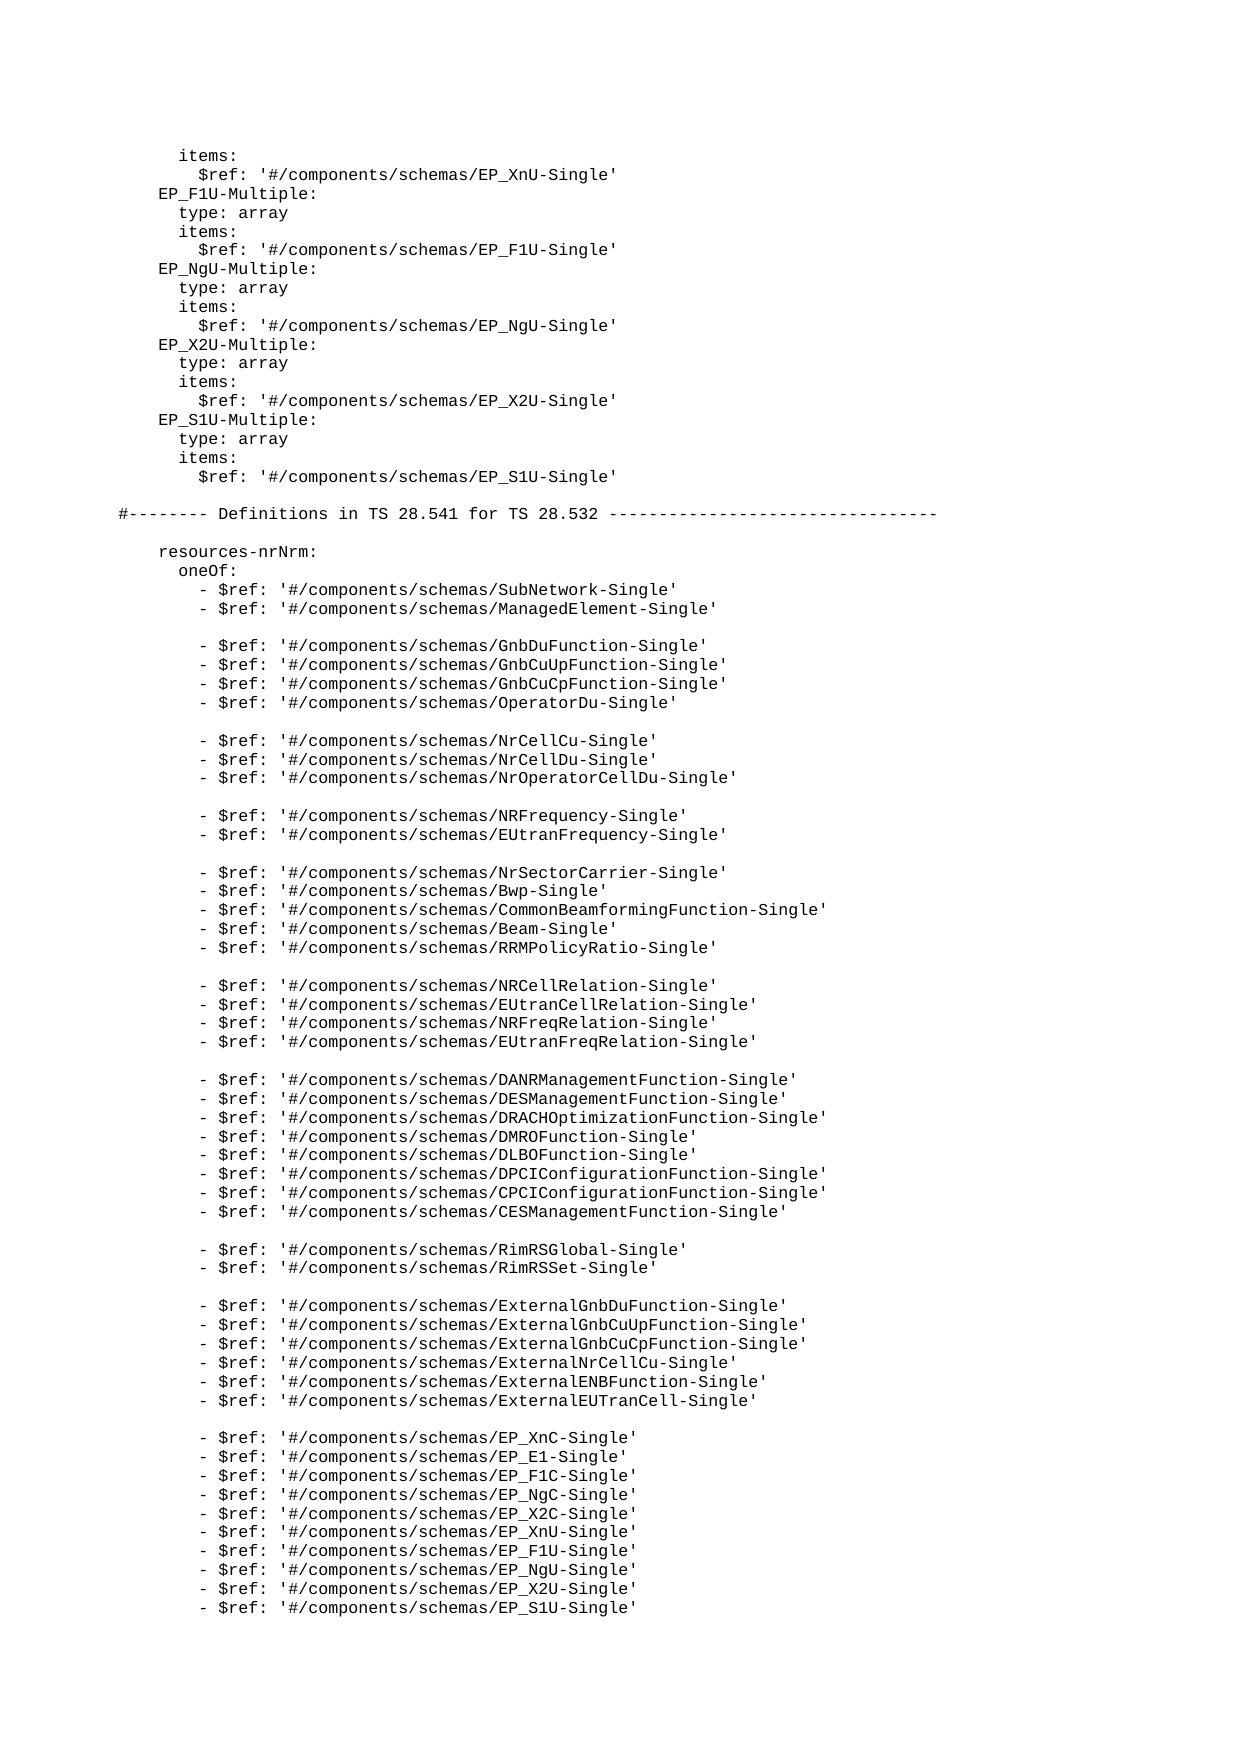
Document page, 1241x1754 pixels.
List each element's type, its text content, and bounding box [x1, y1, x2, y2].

text - $ref: '#/components/schemas/Bwp-Single' [118, 883, 1122, 902]
text - $ref: '#/components/schemas/DMROFunction-Single' [118, 1128, 1122, 1147]
text - $ref: '#/components/schemas/RimRSSet-Single' [118, 1260, 1122, 1279]
text items: [118, 374, 1122, 393]
text - $ref: '#/components/schemas/EP_XnU-Single' [118, 1524, 1122, 1543]
text - $ref: '#/components/schemas/RimRSGlobal-Single' [118, 1241, 1122, 1260]
text - $ref: '#/components/schemas/NrCellDu-Single' [118, 751, 1122, 770]
text - $ref: '#/components/schemas/EP_XnC-Single' [118, 1430, 1122, 1449]
text EP_F1U-Multiple: [118, 185, 1122, 204]
text - $ref: '#/components/schemas/EP_X2U-Single' [118, 1581, 1122, 1599]
text - $ref: '#/components/schemas/ExternalGnbCuUpFunction-Single' [118, 1317, 1122, 1336]
text - $ref: '#/components/schemas/EP_F1U-Single' [118, 1543, 1122, 1562]
text - $ref: '#/components/schemas/ExternalEUTranCell-Single' [118, 1392, 1122, 1411]
text - $ref: '#/components/schemas/CPCIConfigurationFunction-Single' [118, 1185, 1122, 1203]
text - $ref: '#/components/schemas/Beam-Single' [118, 921, 1122, 939]
text EP_S1U-Multiple: [118, 412, 1122, 431]
text - $ref: '#/components/schemas/EUtranFrequency-Single' [118, 826, 1122, 845]
text - $ref: '#/components/schemas/EP_NgU-Single' [118, 1562, 1122, 1581]
text $ref: '#/components/schemas/EP_NgU-Single' [118, 317, 1122, 336]
text EP_X2U-Multiple: [118, 336, 1122, 355]
text - $ref: '#/components/schemas/ExternalENBFunction-Single' [118, 1373, 1122, 1392]
text - $ref: '#/components/schemas/CESManagementFunction-Single' [118, 1203, 1122, 1222]
text - $ref: '#/components/schemas/EP_S1U-Single' [118, 1599, 1122, 1618]
text type: array [118, 431, 1122, 449]
text - $ref: '#/components/schemas/NRFreqRelation-Single' [118, 1015, 1122, 1034]
text - $ref: '#/components/schemas/DRACHOptimizationFunction-Single' [118, 1109, 1122, 1128]
text - $ref: '#/components/schemas/SubNetwork-Single' [118, 581, 1122, 600]
text - $ref: '#/components/schemas/DANRManagementFunction-Single' [118, 1072, 1122, 1090]
text - $ref: '#/components/schemas/DPCIConfigurationFunction-Single' [118, 1166, 1122, 1185]
text - $ref: '#/components/schemas/ManagedElement-Single' [118, 600, 1122, 619]
text - $ref: '#/components/schemas/NRCellRelation-Single' [118, 977, 1122, 996]
text - $ref: '#/components/schemas/EP_E1-Single' [118, 1449, 1122, 1467]
text items: [118, 449, 1122, 468]
text - $ref: '#/components/schemas/ExternalGnbDuFunction-Single' [118, 1298, 1122, 1317]
text - $ref: '#/components/schemas/ExternalNrCellCu-Single' [118, 1354, 1122, 1373]
text - $ref: '#/components/schemas/CommonBeamformingFunction-Single' [118, 902, 1122, 921]
text items: [118, 223, 1122, 242]
text #-------- Definitions in TS 28.541 for TS 28.532 --------------------------------- [118, 506, 1122, 525]
text - $ref: '#/components/schemas/GnbDuFunction-Single' [118, 638, 1122, 657]
text - $ref: '#/components/schemas/EP_F1C-Single' [118, 1467, 1122, 1486]
text EP_NgU-Multiple: [118, 261, 1122, 280]
text $ref: '#/components/schemas/EP_XnU-Single' [118, 167, 1122, 185]
text type: array [118, 355, 1122, 374]
text - $ref: '#/components/schemas/EP_NgC-Single' [118, 1486, 1122, 1505]
text $ref: '#/components/schemas/EP_S1U-Single' [118, 468, 1122, 487]
text - $ref: '#/components/schemas/ExternalGnbCuCpFunction-Single' [118, 1336, 1122, 1354]
text - $ref: '#/components/schemas/DESManagementFunction-Single' [118, 1090, 1122, 1109]
text type: array [118, 204, 1122, 223]
text - $ref: '#/components/schemas/NRFrequency-Single' [118, 808, 1122, 826]
text type: array [118, 280, 1122, 298]
text - $ref: '#/components/schemas/OperatorDu-Single' [118, 694, 1122, 713]
text - $ref: '#/components/schemas/DLBOFunction-Single' [118, 1147, 1122, 1166]
text $ref: '#/components/schemas/EP_F1U-Single' [118, 242, 1122, 261]
text - $ref: '#/components/schemas/EUtranCellRelation-Single' [118, 996, 1122, 1015]
text oneOf: [118, 562, 1122, 581]
text items: [118, 148, 1122, 167]
text $ref: '#/components/schemas/EP_X2U-Single' [118, 393, 1122, 412]
text - $ref: '#/components/schemas/NrCellCu-Single' [118, 732, 1122, 751]
text - $ref: '#/components/schemas/EUtranFreqRelation-Single' [118, 1034, 1122, 1053]
text - $ref: '#/components/schemas/NrOperatorCellDu-Single' [118, 770, 1122, 789]
text resources-nrNrm: [118, 544, 1122, 562]
text - $ref: '#/components/schemas/EP_X2C-Single' [118, 1505, 1122, 1524]
text - $ref: '#/components/schemas/GnbCuCpFunction-Single' [118, 676, 1122, 694]
text items: [118, 298, 1122, 317]
text - $ref: '#/components/schemas/GnbCuUpFunction-Single' [118, 657, 1122, 676]
text - $ref: '#/components/schemas/RRMPolicyRatio-Single' [118, 939, 1122, 958]
text - $ref: '#/components/schemas/NrSectorCarrier-Single' [118, 864, 1122, 883]
